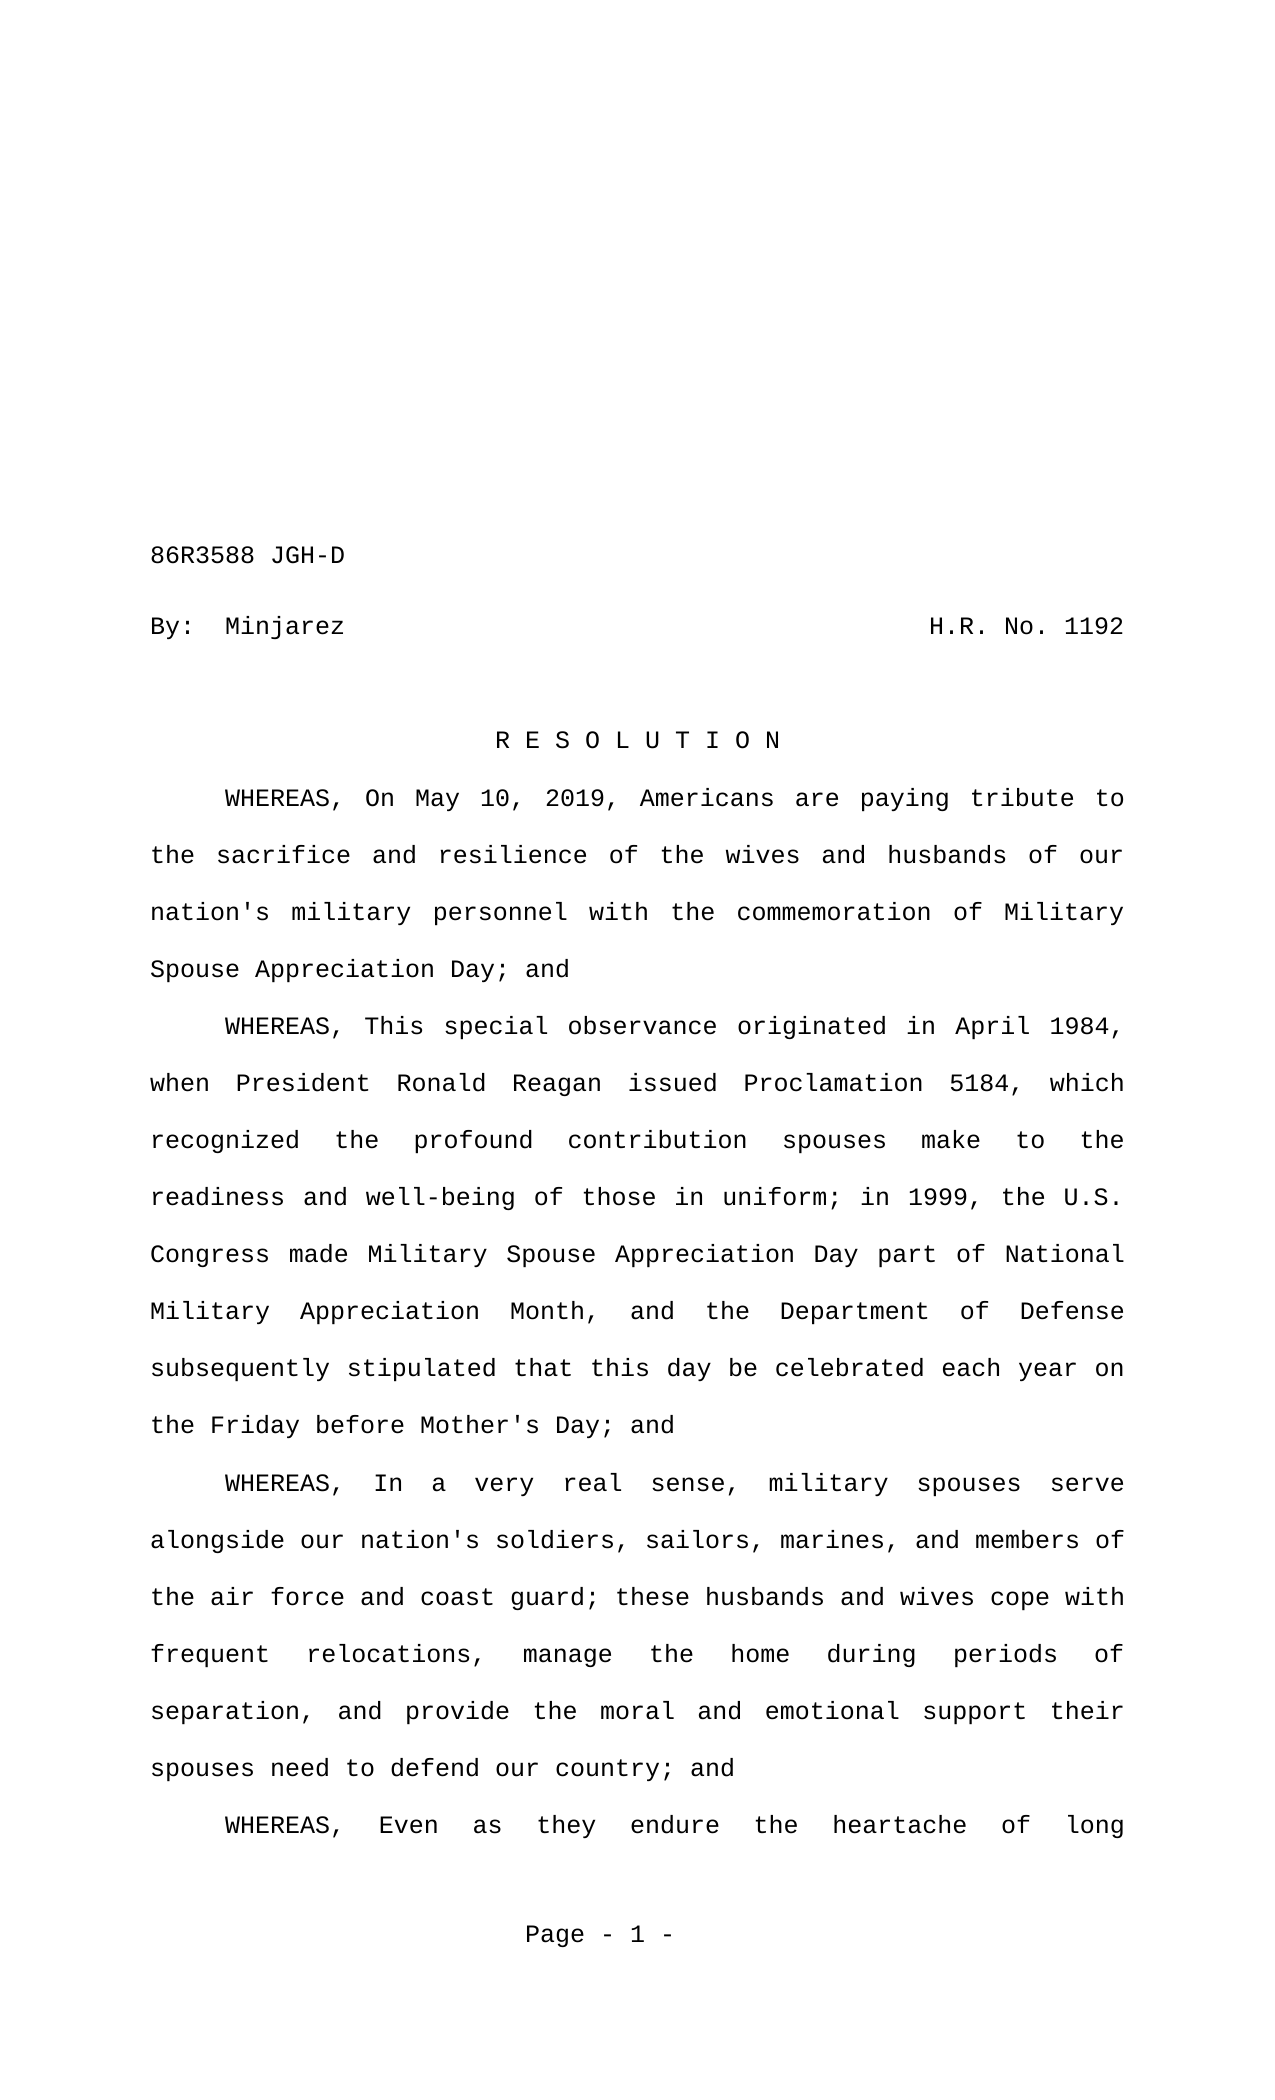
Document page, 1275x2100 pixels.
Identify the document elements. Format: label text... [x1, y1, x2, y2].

text R E S O L U T I O N [150, 728, 1125, 756]
text By: Minjarez H.R. No. 1192 [150, 614, 1125, 642]
text 86R3588 JGH-D [150, 542, 1125, 571]
text WHEREAS, On May 10, 2019, Americans are paying tribute to the sacrifice and resilience of the wives and husbands of our nation's military personnel with the commemoration of Military Spouse Appreciation Day; and [150, 785, 1125, 985]
text WHEREAS, This special observance originated in April 1984, when President Ronald Reagan issued Proclamation 5184, which recognized the profound contribution spouses make to the readiness and well-being of those in uniform; in 1999, the U.S. Congress made Military Spouse Appreciation Day part of National Military Appreciation Month, and the Department of Defense subsequently stipulated that this day be celebrated each year on the Friday before Mother's Day; and [150, 1013, 1125, 1441]
text WHEREAS, In a very real sense, military spouses serve alongside our nation's soldiers, sailors, marines, and members of the air force and coast guard; these husbands and wives cope with frequent relocations, manage the home during periods of separation, and provide the moral and emotional support their spouses need to defend our country; and [150, 1470, 1125, 1784]
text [150, 1812, 1125, 1841]
